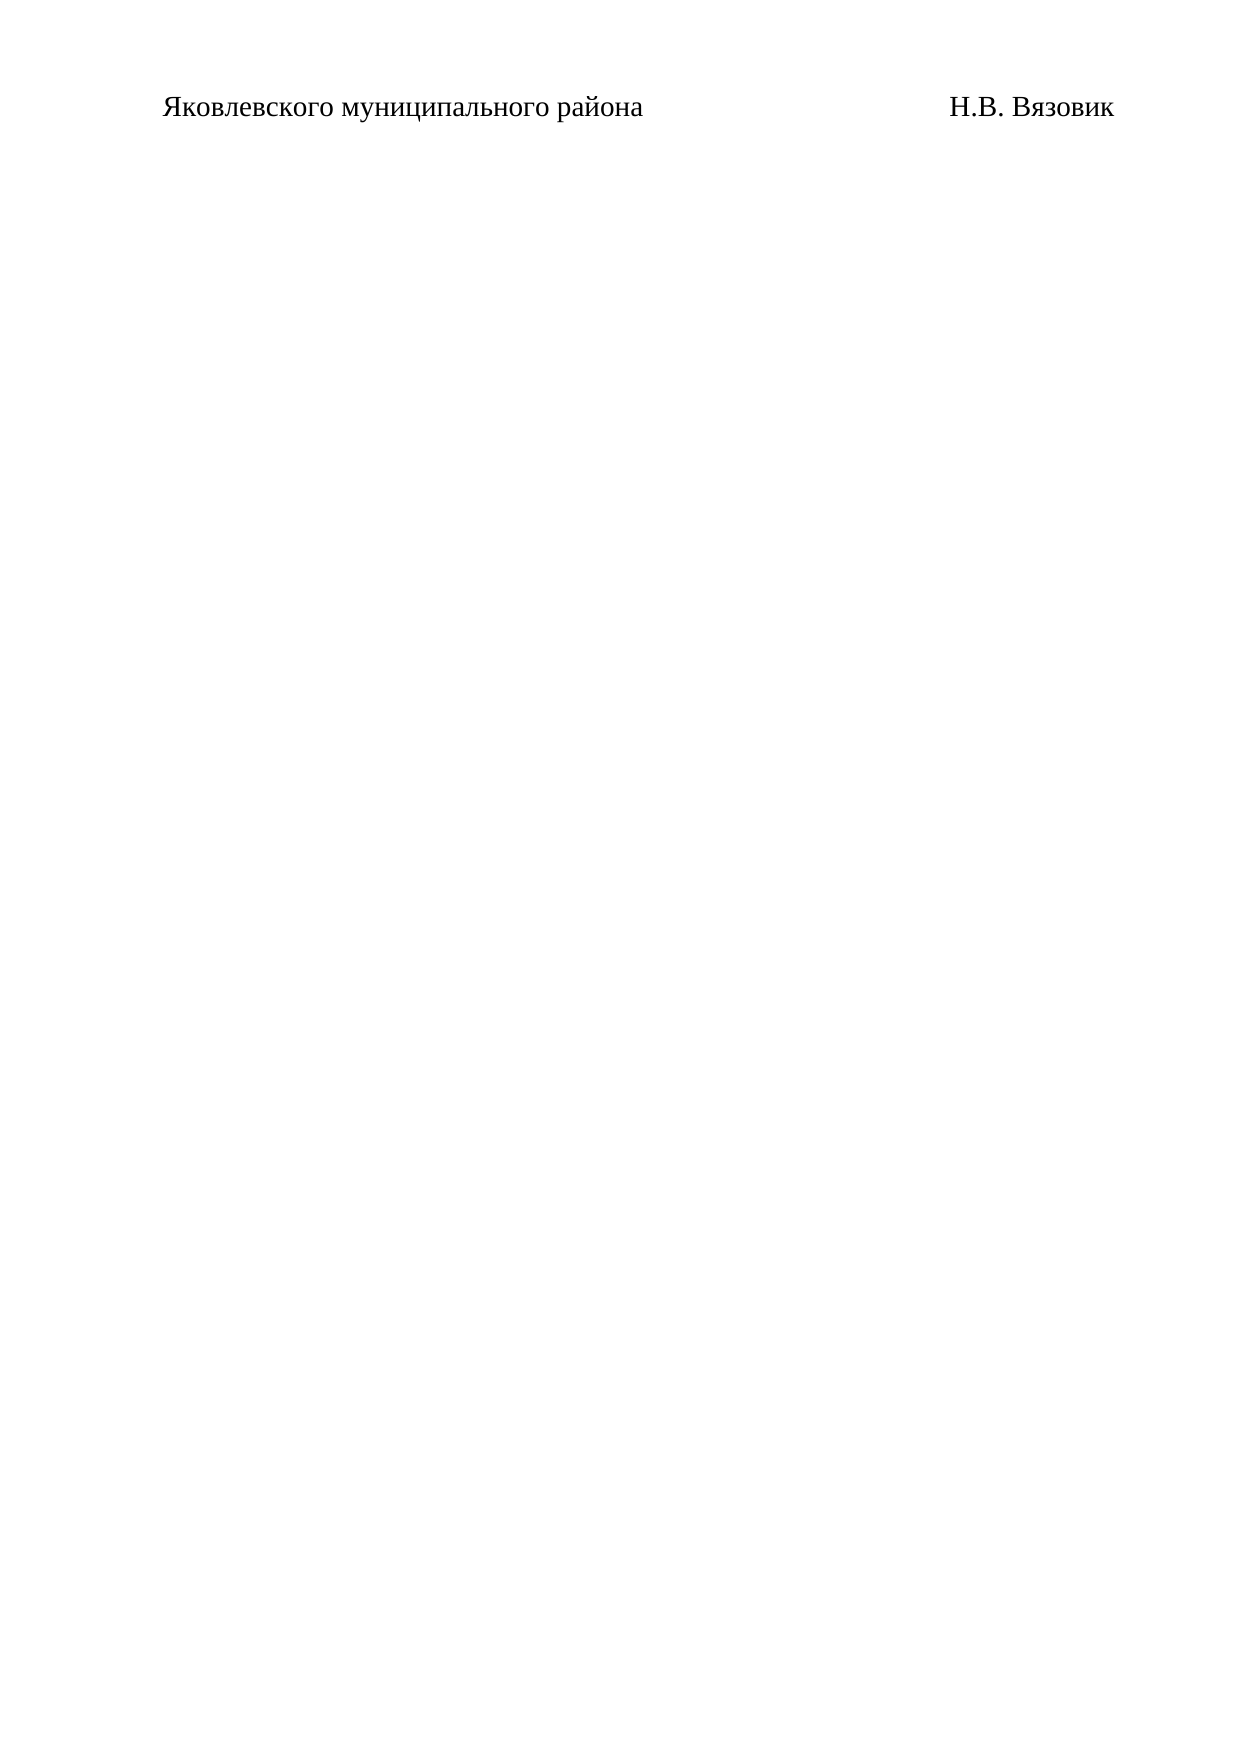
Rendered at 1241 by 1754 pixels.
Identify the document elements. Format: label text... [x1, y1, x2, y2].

text Яковлевского муниципального района Н.В. Вязовик [162, 89, 1152, 122]
